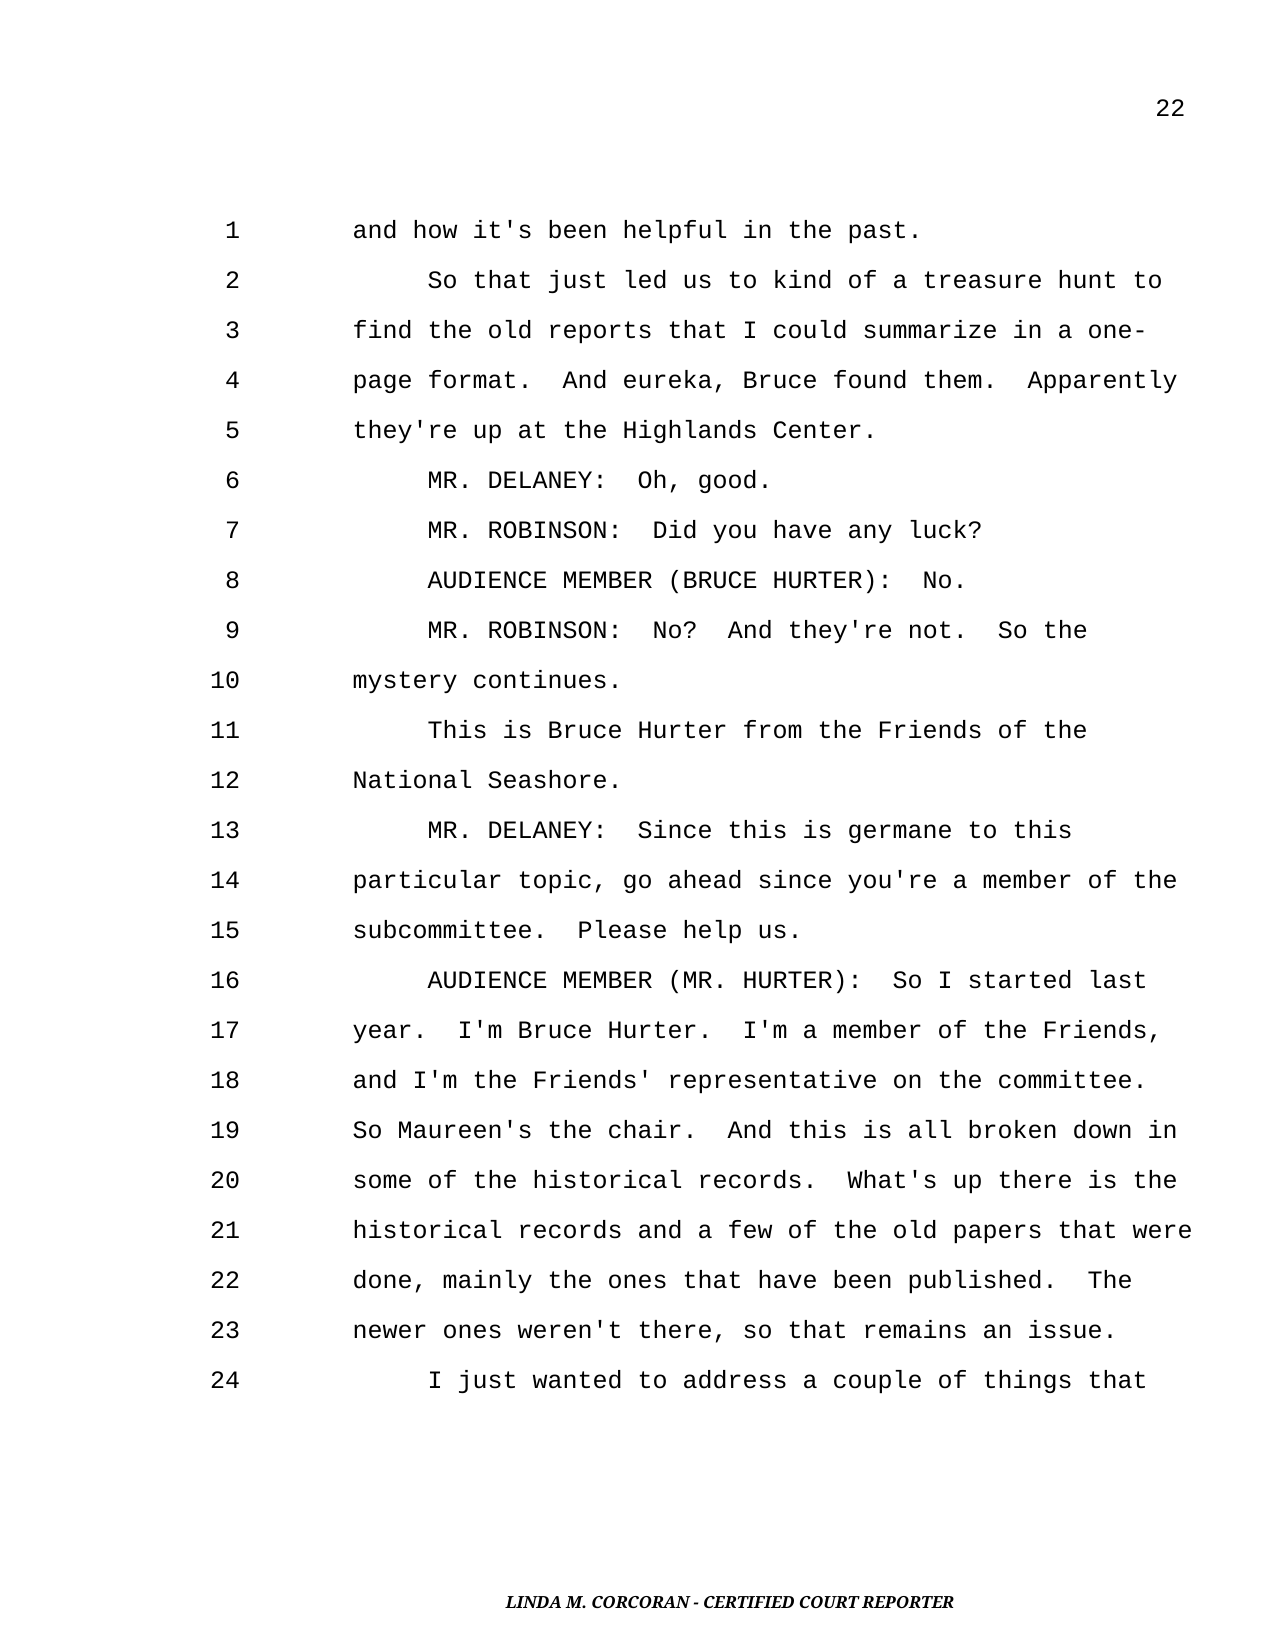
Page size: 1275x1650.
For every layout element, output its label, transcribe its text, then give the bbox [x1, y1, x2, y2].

list they're up at the Highlands Center. [225, 418, 1204, 446]
list year. I'm Bruce Hurter. I'm a member of the Friends, [210, 1018, 1204, 1046]
list newer ones weren't there, so that remains an issue. [210, 1318, 1204, 1346]
list MR. ROBINSON: No? And they're not. So the [225, 618, 1204, 646]
list and I'm the Friends' representative on the committee. [210, 1068, 1204, 1096]
list MR. ROBINSON: Did you have any luck? [225, 518, 1204, 546]
list I just wanted to address a couple of things that [210, 1368, 1204, 1396]
list So Maureen's the chair. And this is all broken down in [210, 1118, 1204, 1146]
list This is Bruce Hurter from the Friends of the [210, 718, 1204, 746]
list MR. DELANEY: Since this is germane to this [210, 818, 1204, 846]
list National Seashore. [210, 768, 1204, 796]
list historical records and a few of the old papers that were [210, 1218, 1204, 1246]
list subcommittee. Please help us. [210, 918, 1204, 946]
list AUDIENCE MEMBER (MR. HURTER): So I started last [210, 968, 1204, 996]
list AUDIENCE MEMBER (BRUCE HURTER): No. [225, 568, 1204, 596]
list mystery continues. [210, 668, 1204, 696]
list So that just led us to kind of a treasure hunt to [225, 268, 1204, 296]
list done, mainly the ones that have been published. The [210, 1268, 1204, 1296]
list find the old reports that I could summarize in a one- [225, 318, 1204, 346]
list page format. And eureka, Bruce found them. Apparently [225, 368, 1204, 396]
list MR. DELANEY: Oh, good. [225, 468, 1204, 496]
list some of the historical records. What's up there is the [210, 1168, 1204, 1196]
list and how it's been helpful in the past. [225, 217, 1204, 246]
list particular topic, go ahead since you're a member of the [210, 868, 1204, 896]
